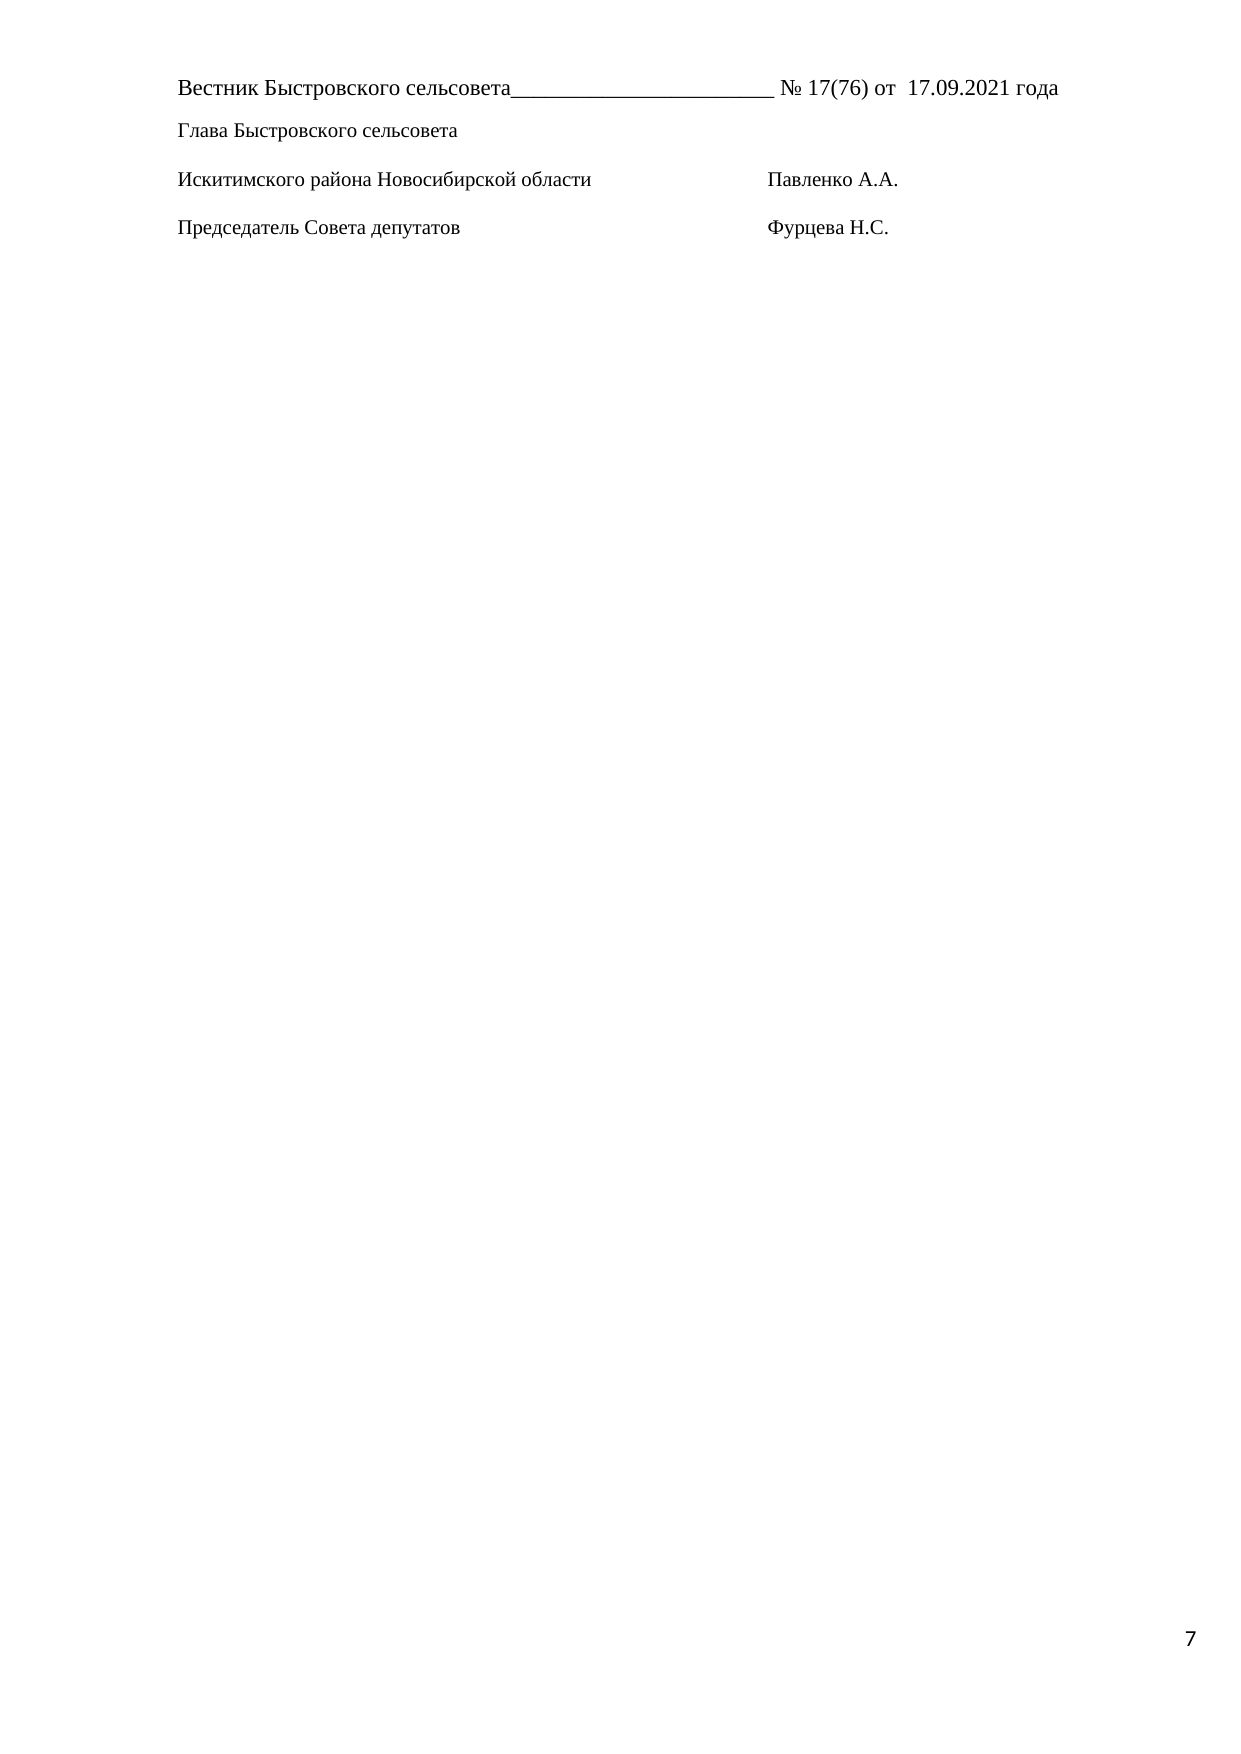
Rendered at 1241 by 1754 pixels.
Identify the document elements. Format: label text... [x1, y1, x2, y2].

text Председатель Совета депутатов Фурцева Н.С. [177, 215, 1196, 239]
text Искитимского района Новосибирской области Павленко А.А. [177, 167, 1196, 191]
text Глава Быстровского сельсовета [177, 118, 1196, 142]
